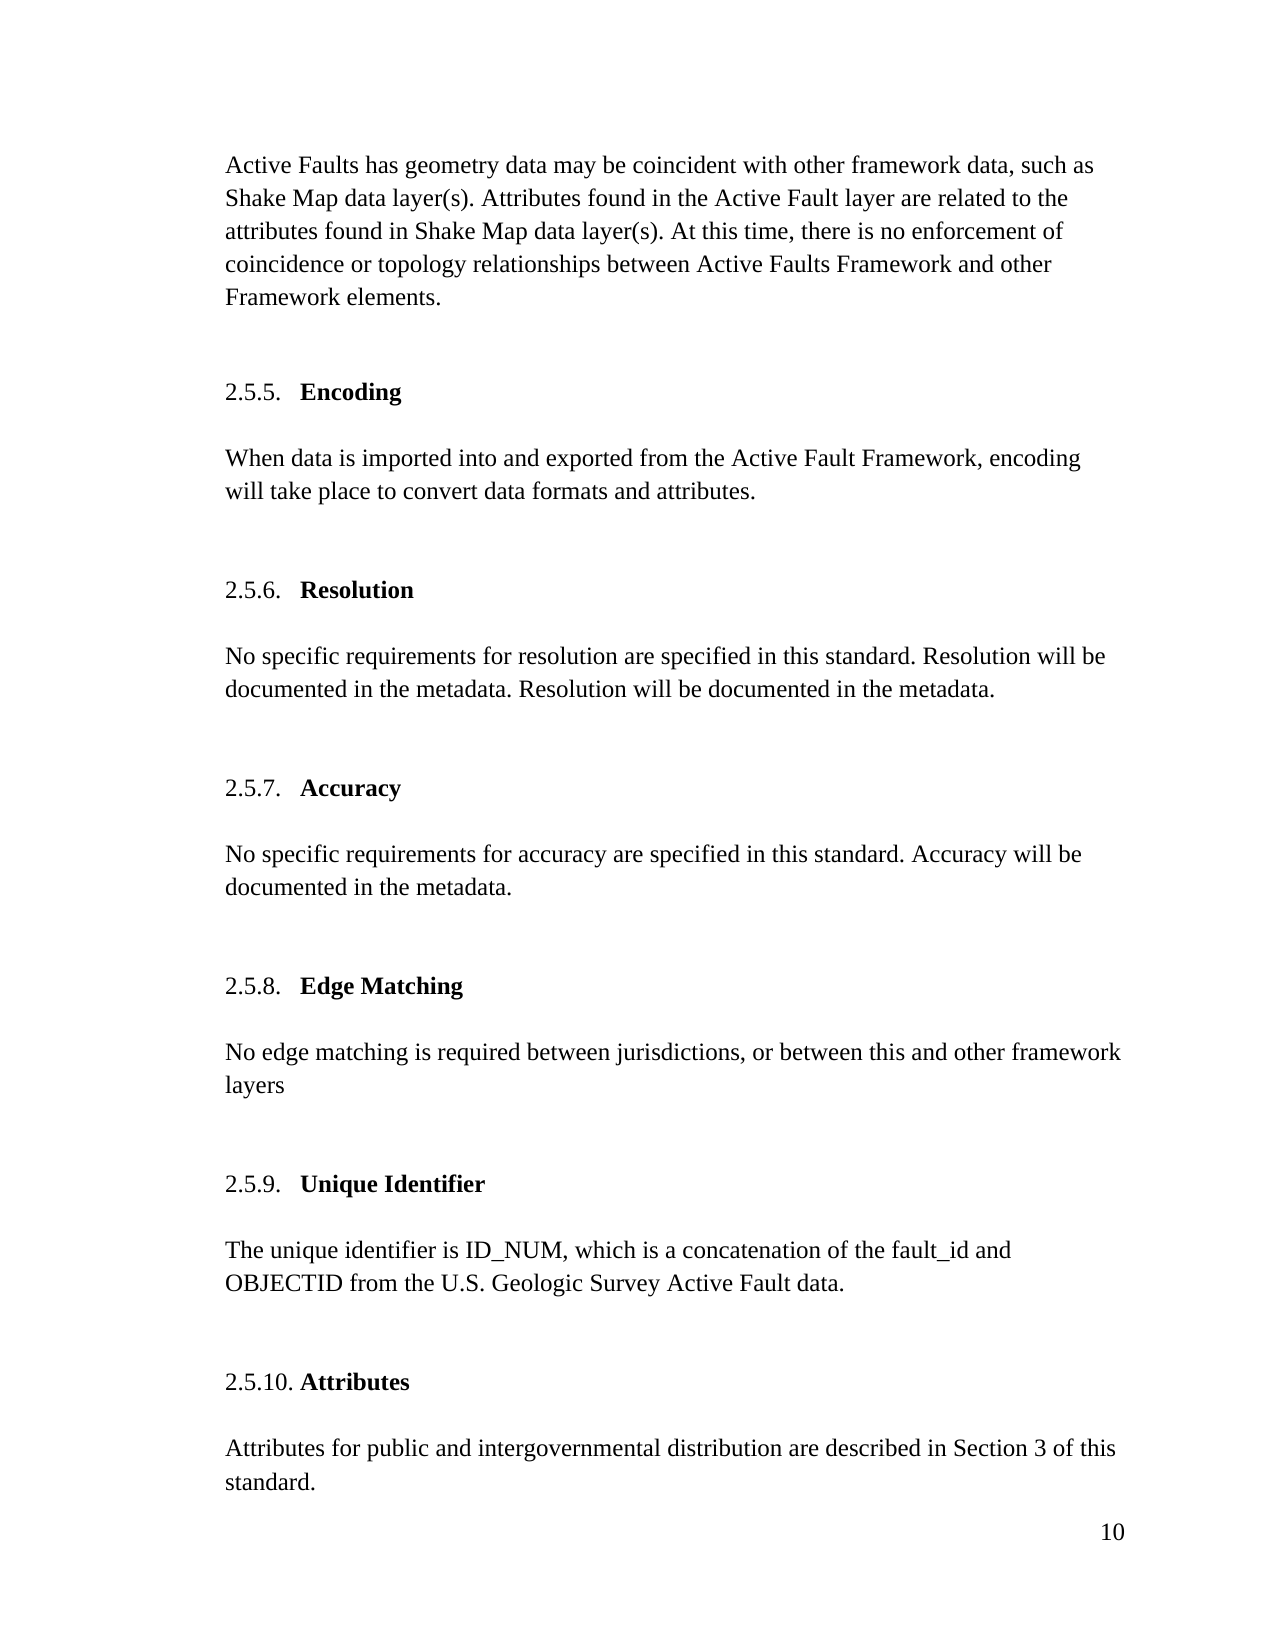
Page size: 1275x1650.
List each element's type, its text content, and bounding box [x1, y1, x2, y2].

text No specific requirements for accuracy are specified in this standard. Accuracy will be [225, 839, 1125, 868]
list Accuracy [225, 773, 1125, 802]
list Unique Identifier [225, 1169, 1125, 1198]
list Encoding [225, 377, 1125, 406]
text Attributes for public and intergovernmental distribution are described in Section 3 of this standard. [225, 1433, 1125, 1495]
text No edge matching is required between jurisdictions, or between this and other framework layers [225, 1037, 1125, 1099]
text No specific requirements for resolution are specified in this standard. Resolution will be documented in the metadata. Resolution will be documented in the metadata. [225, 641, 1125, 703]
text When data is imported into and exported from the Active Fault Framework, encoding will take place to convert data formats and attributes. [225, 443, 1125, 505]
list Resolution [225, 575, 1125, 604]
text documented in the metadata. [225, 872, 1125, 901]
text The unique identifier is ID_NUM, which is a concatenation of the fault_id and OBJECTID from the U.S. Geologic Survey Active Fault data. [225, 1235, 1125, 1297]
list Attributes [225, 1367, 1125, 1396]
text Active Faults has geometry data may be coincident with other framework data, such as Shake Map data layer(s). Attributes found in the Active Fault layer are related to the attributes found in Shake Map data layer(s). At this time, there is no enforcement of coincidence or topology relationships between Active Faults Framework and other Framework elements. [225, 150, 1125, 311]
list Edge Matching [225, 971, 1125, 1000]
